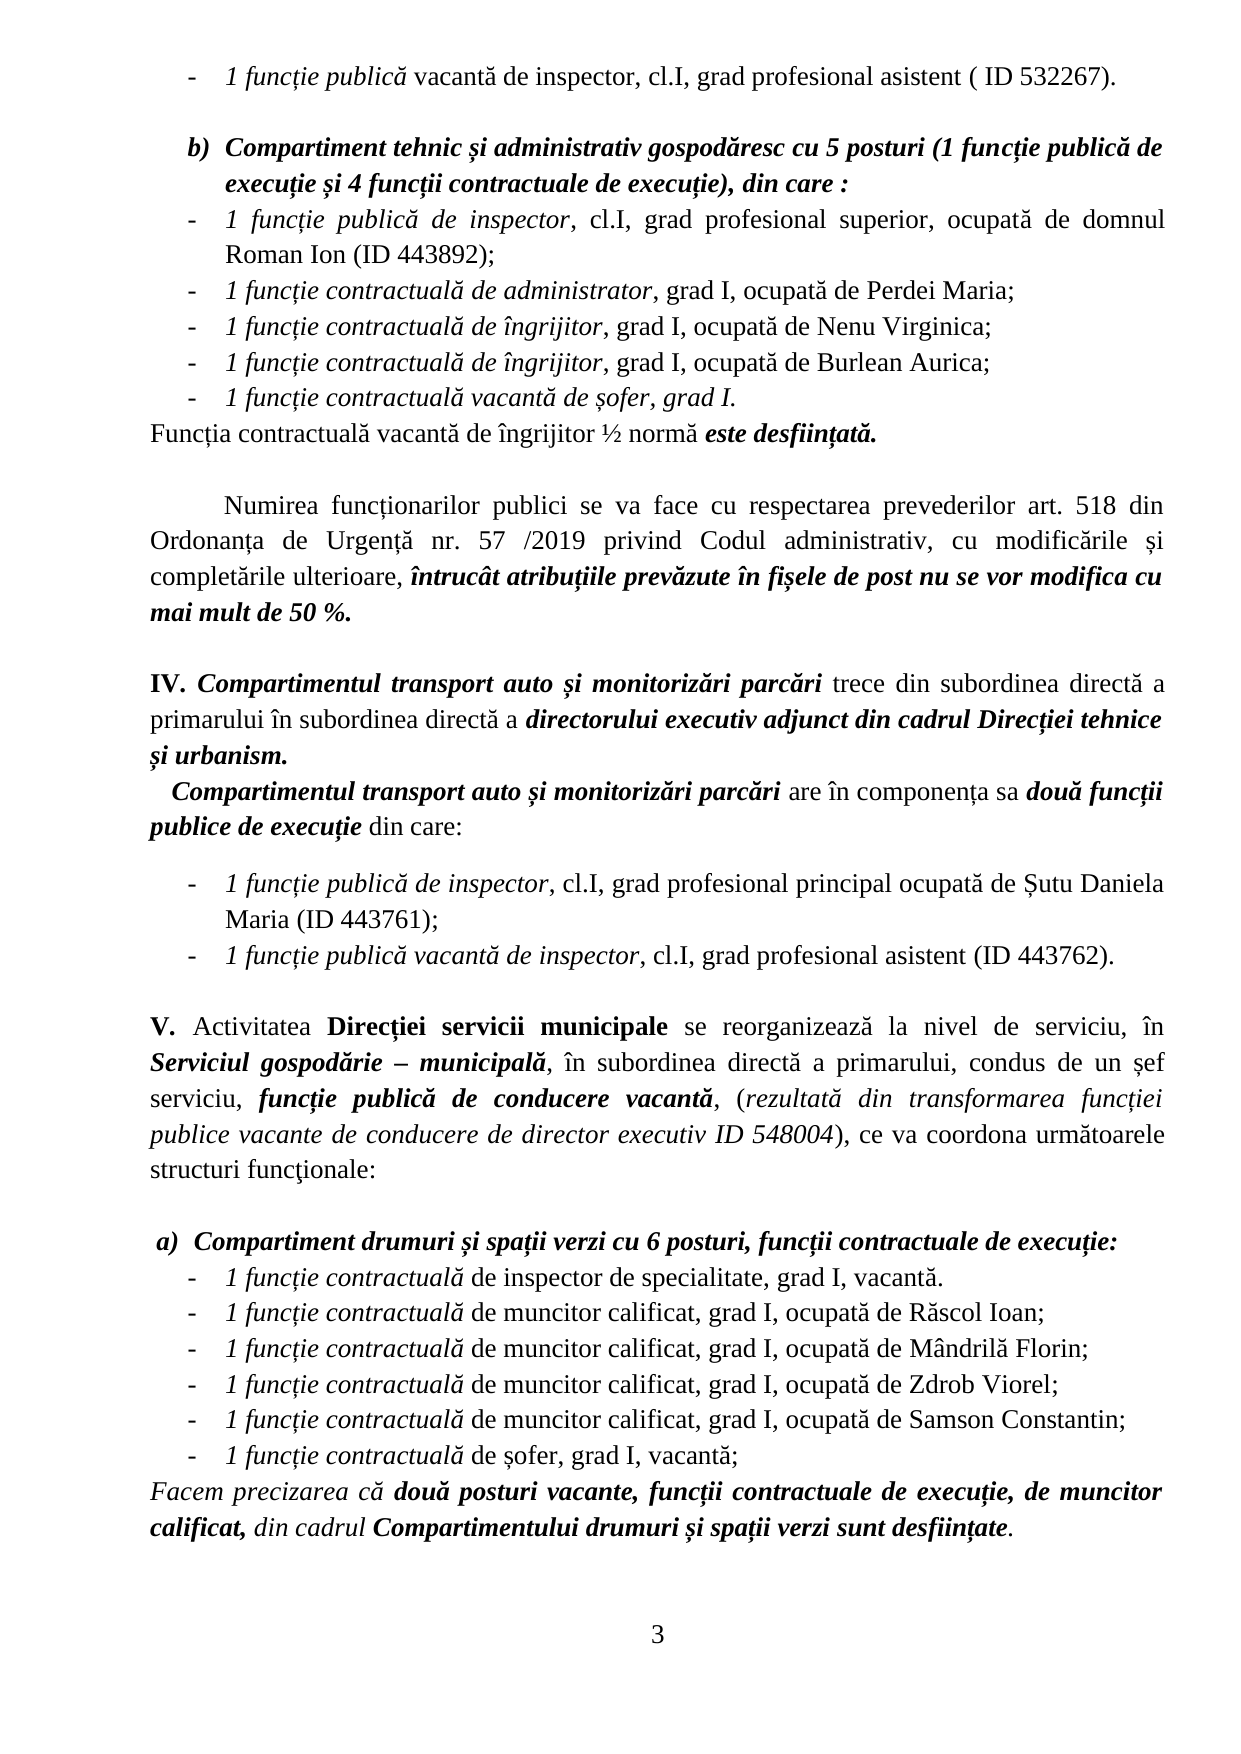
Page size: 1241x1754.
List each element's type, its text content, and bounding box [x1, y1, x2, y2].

text IV. Compartimentul transport auto și monitorizări parcări trece din subordinea directă a primarului în subordinea directă a directorului executiv adjunct din cadrul Direcției tehnice și urbanism. [150, 667, 1165, 770]
list Compartiment tehnic și administrativ gospodăresc cu 5 posturi (1 funcție publică de execuție și 4 funcții contractuale de execuție), din care : [187, 131, 1165, 198]
list 1 funcție contractuală de administrator, grad I, ocupată de Perdei Maria; [187, 274, 1165, 306]
list 1 funcție contractuală de șofer, grad I, vacantă; [187, 1439, 1165, 1470]
text Numirea funcționarilor publici se va face cu respectarea prevederilor art. 518 din Ordonanța de Urgență nr. 57 /2019 privind Codul administrativ, cu modificările și completările ulterioare, întrucât atribuțiile prevăzute în fișele de post nu se vor modifica cu mai mult de 50 %. [150, 489, 1165, 627]
list 1 funcție publică vacantă de inspector, cl.I, grad profesional asistent ( ID 532267). [187, 60, 1165, 91]
list 1 funcție contractuală de inspector de specialitate, grad I, vacantă. [187, 1261, 1165, 1292]
list 1 funcție contractuală de îngrijitor, grad I, ocupată de Nenu Virginica; [187, 310, 1165, 341]
text V. Activitatea Direcției servicii municipale se reorganizează la nivel de serviciu, în Serviciul gospodărie – municipală, în subordinea directă a primarului, condus de un șef serviciu, funcție publică de conducere vacantă, (rezultată din transformarea funcției publice vacante de conducere de director executiv ID 548004), ce va coordona următoarele structuri funcţionale: [150, 1011, 1165, 1184]
list 1 funcție contractuală de muncitor calificat, grad I, ocupată de Răscol Ioan; [187, 1296, 1165, 1327]
list 1 funcție contractuală de muncitor calificat, grad I, ocupată de Zdrob Viorel; [187, 1368, 1165, 1399]
text Facem precizarea că două posturi vacante, funcții contractuale de execuție, de muncitor calificat, din cadrul Compartimentului drumuri și spații verzi sunt desființate. [150, 1475, 1165, 1542]
list 1 funcție contractuală de muncitor calificat, grad I, ocupată de Mândrilă Florin; [187, 1332, 1165, 1363]
list 1 funcție publică vacantă de inspector, cl.I, grad profesional asistent (ID 443762). [187, 939, 1165, 970]
list 1 funcție contractuală de îngrijitor, grad I, ocupată de Burlean Aurica; [187, 346, 1165, 377]
list Compartiment drumuri și spații verzi cu 6 posturi, funcții contractuale de execuție: [156, 1225, 1165, 1256]
text Compartimentul transport auto și monitorizări parcări are în componența sa două funcții publice de execuție din care: [150, 774, 1165, 841]
list 1 funcție contractuală de muncitor calificat, grad I, ocupată de Samson Constantin; [187, 1403, 1165, 1435]
list 1 funcție publică de inspector, cl.I, grad profesional superior, ocupată de domnul Roman Ion (ID 443892); [187, 203, 1165, 270]
list 1 funcție contractuală vacantă de șofer, grad I. [187, 382, 1165, 413]
list 1 funcție publică de inspector, cl.I, grad profesional principal ocupată de Șutu Daniela Maria (ID 443761); [187, 868, 1165, 934]
text Funcția contractuală vacantă de îngrijitor ½ normă este desființată. [150, 417, 1165, 448]
